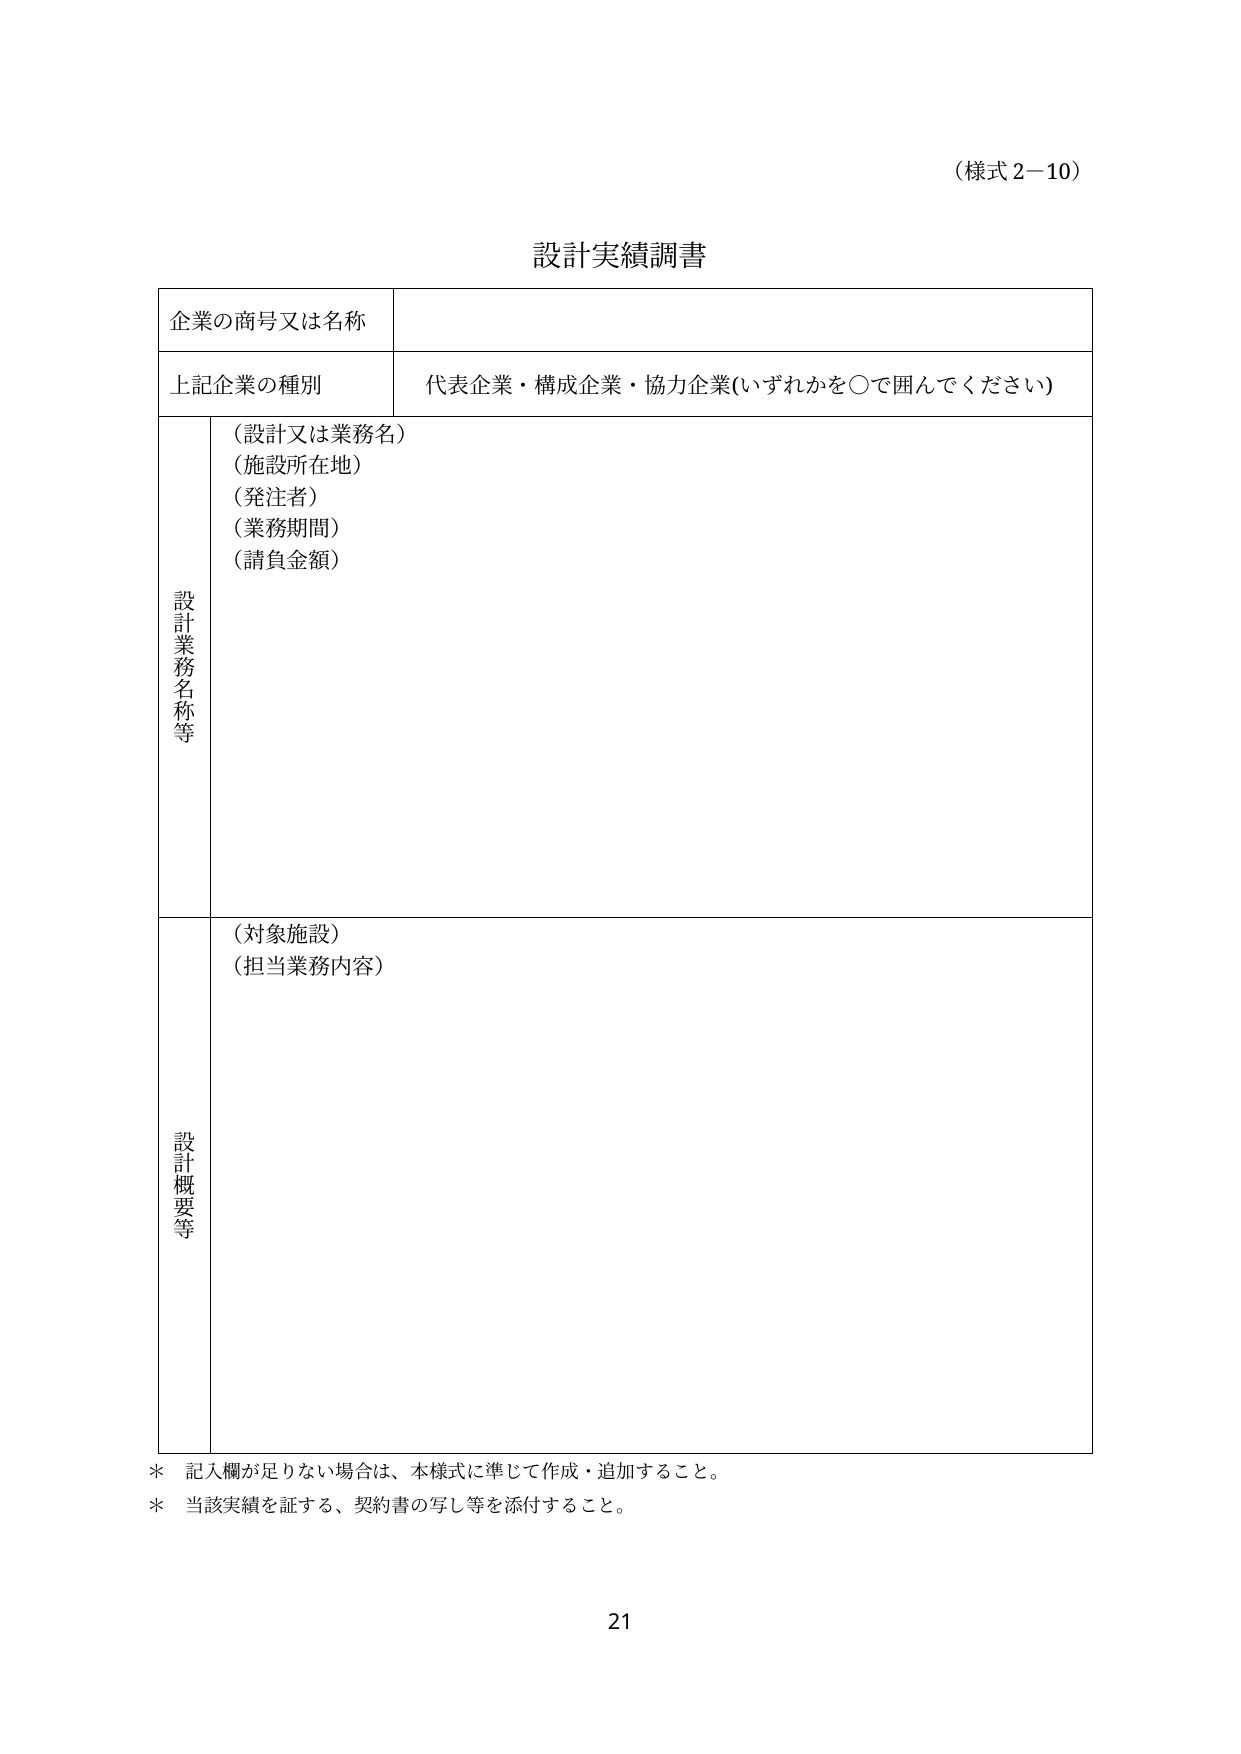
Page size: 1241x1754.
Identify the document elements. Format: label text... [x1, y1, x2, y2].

table_cell （対象施設） （担当業務内容） [211, 918, 1092, 1453]
table_header 企業の商号又は名称 [159, 289, 393, 351]
text ＊ 当該実績を証する、契約書の写し等を添付すること。 [148, 1488, 1092, 1521]
table_cell 設計概要等 [159, 918, 210, 1453]
text （様式2－10） [148, 153, 1092, 187]
text 設計実績調書 [148, 221, 1092, 288]
table_cell 設計業務名称等 [159, 417, 210, 917]
table_header [394, 289, 1092, 351]
text ＊ 記入欄が足りない場合は、本様式に準じて作成・追加すること。 [148, 1454, 1092, 1488]
table_cell 代表企業・構成企業・協力企業(いずれかを○で囲んでください) [394, 352, 1092, 416]
table_cell 上記企業の種別 [159, 352, 393, 416]
table_cell （設計又は業務名） （施設所在地） （発注者） （業務期間） （請負金額） [211, 417, 1092, 917]
